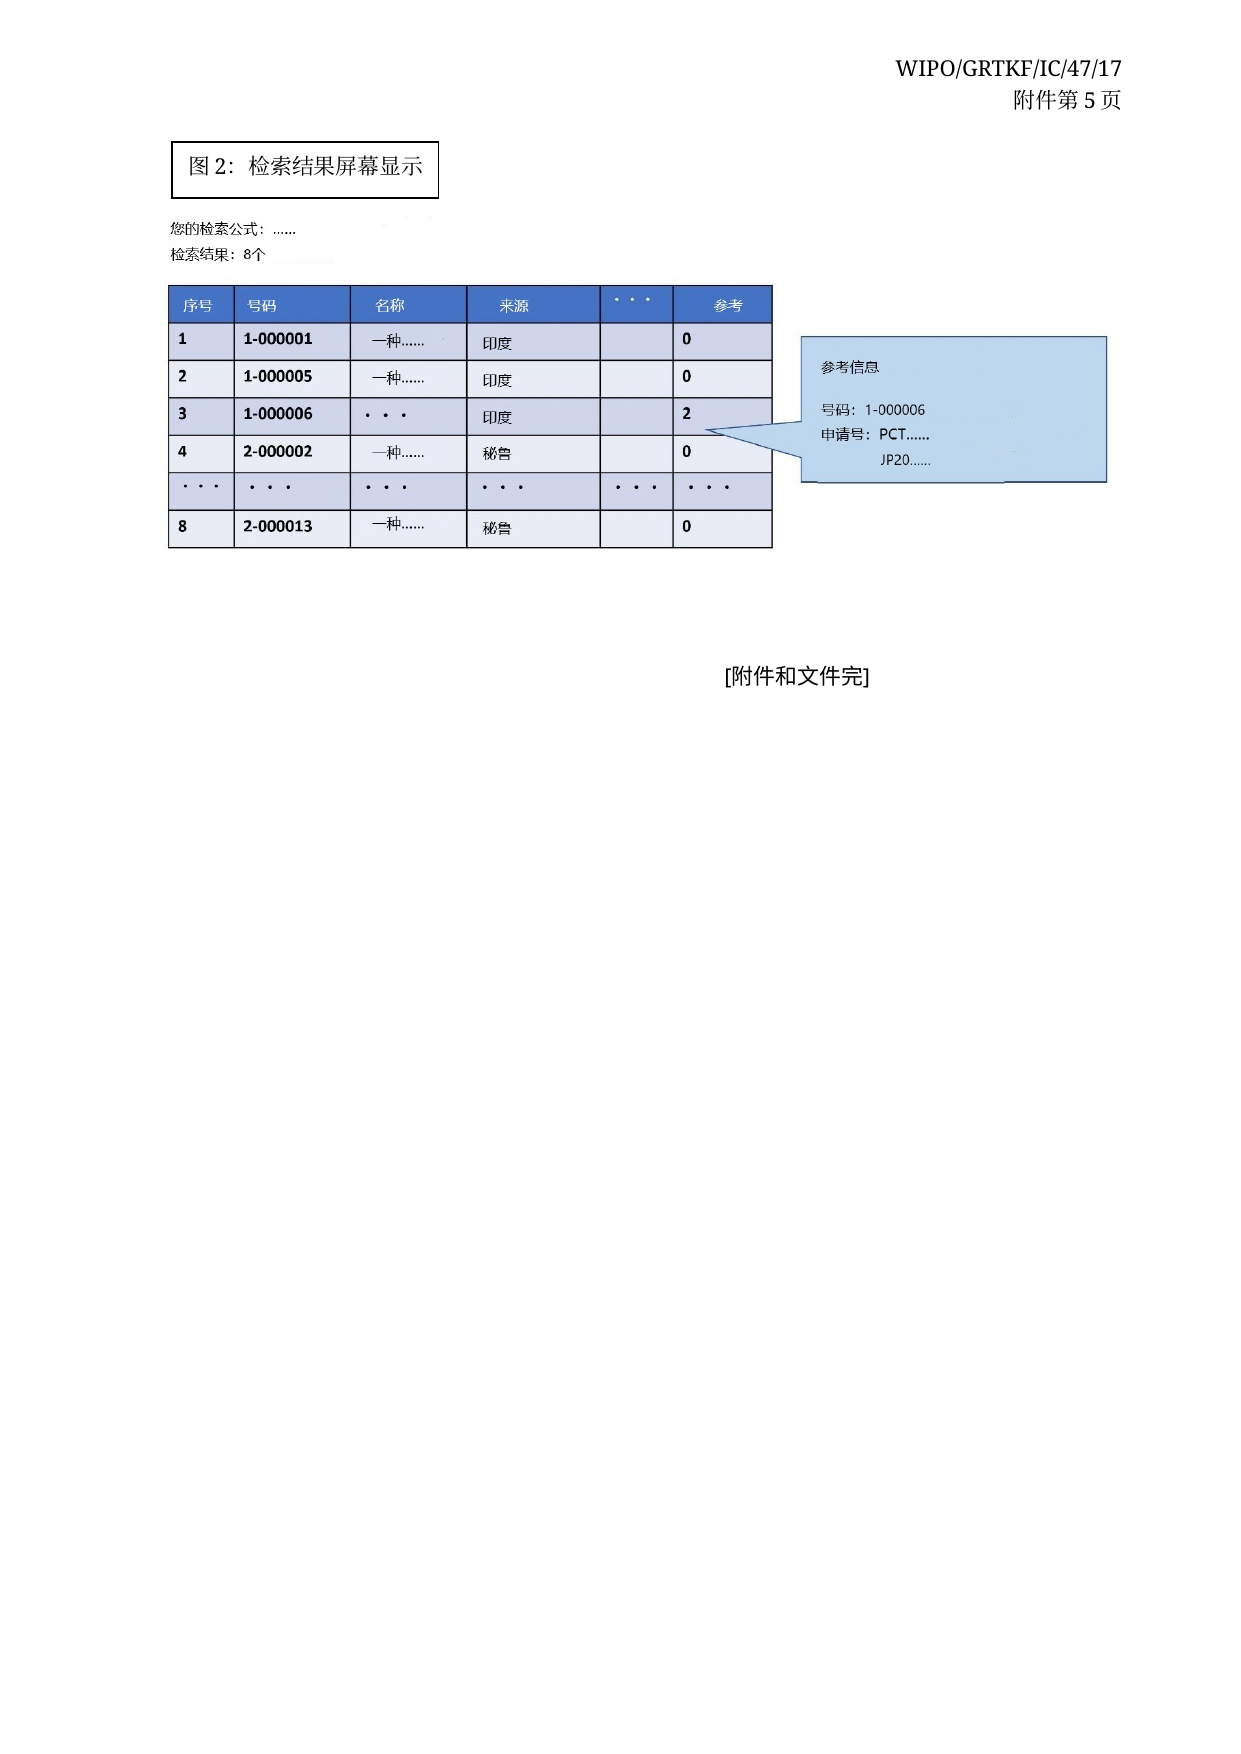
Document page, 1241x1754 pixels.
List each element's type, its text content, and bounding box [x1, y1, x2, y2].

text [附件和文件完] [724, 655, 1122, 691]
picture [147, 198, 1123, 581]
